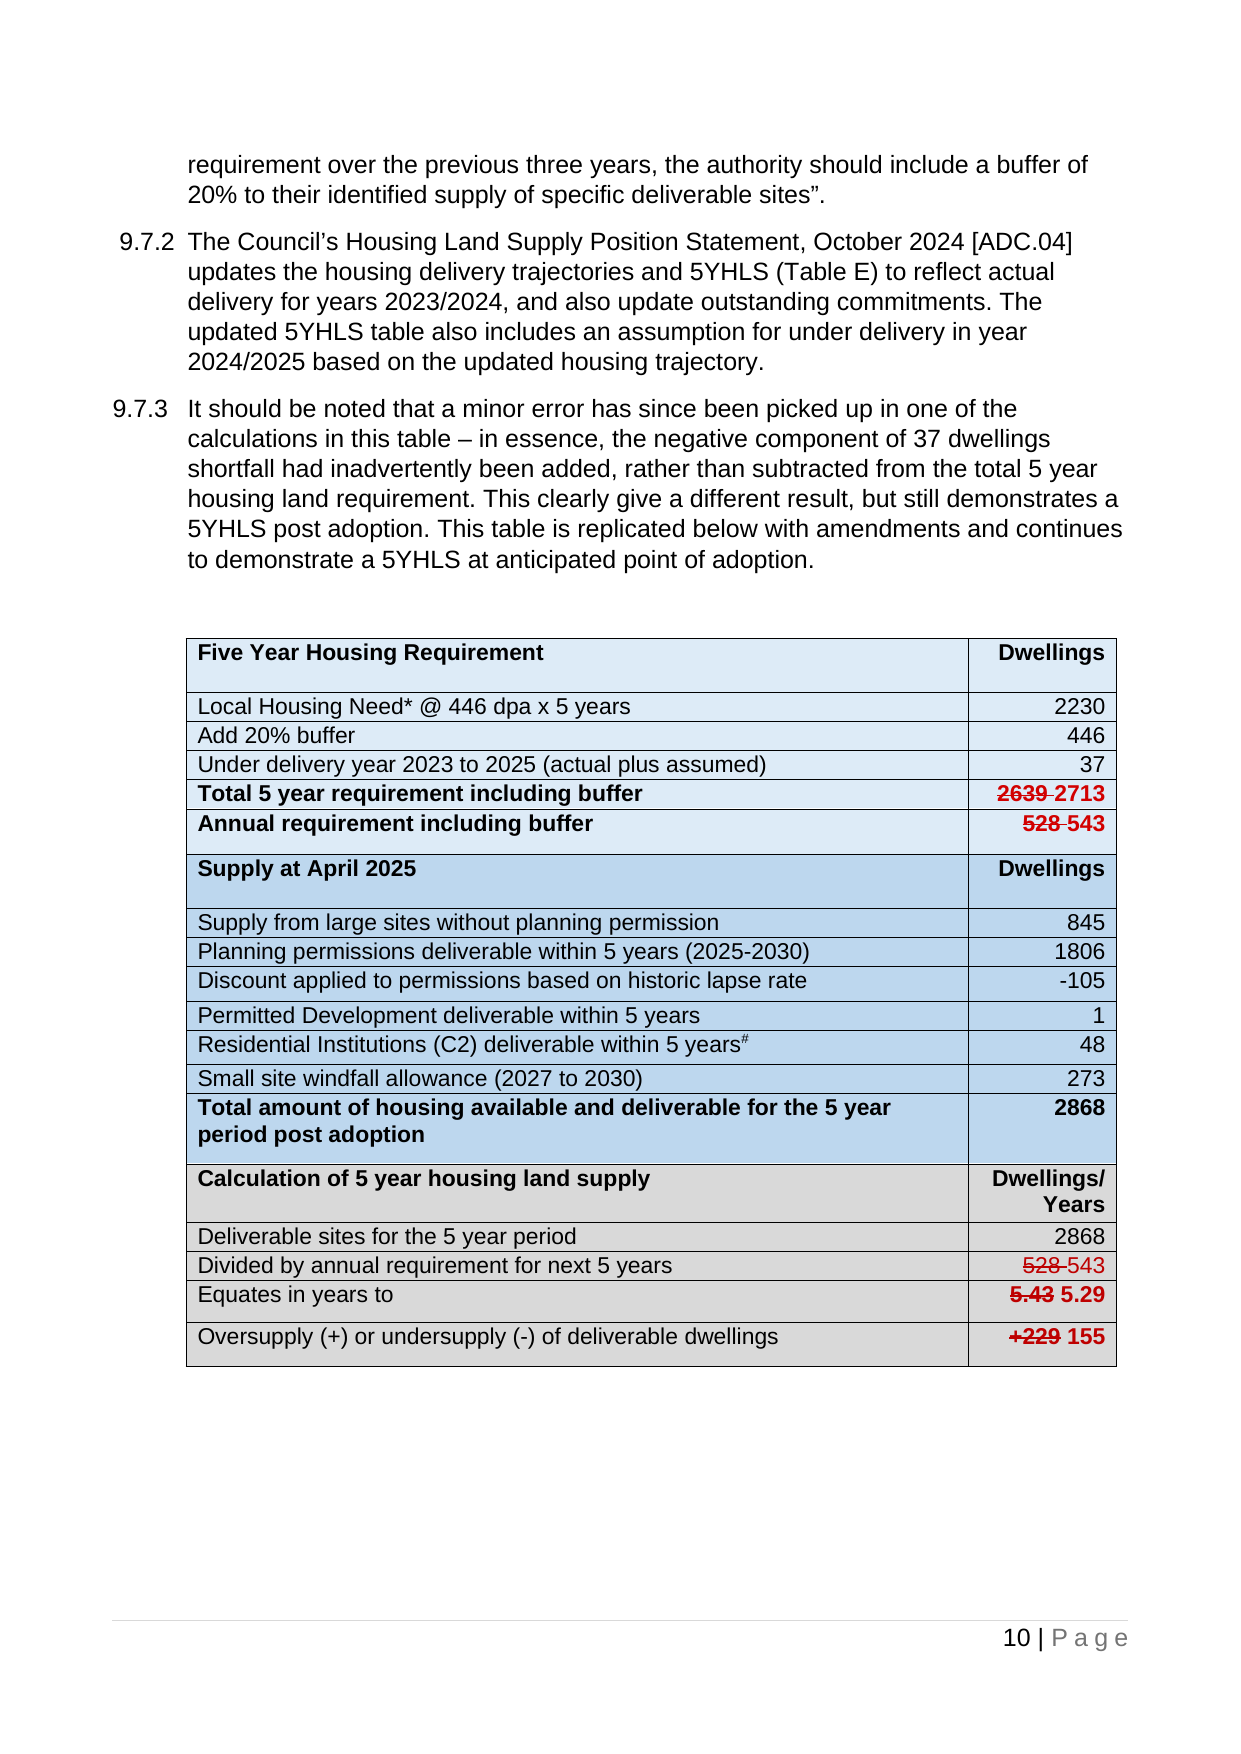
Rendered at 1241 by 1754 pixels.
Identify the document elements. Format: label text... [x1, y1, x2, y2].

table_cell Dwellings [969, 855, 1116, 908]
text 9.7.2 The Council’s Housing Land Supply Position Statement, October 2024 [ADC.04] updates the housing delivery trajectories and 5YHLS (Table E) to reflect actual delivery for years 2023/2024, and also update outstanding commitments. The updated 5YHLS table also includes an assumption for under delivery in year 2024/2025 based on the updated housing trajectory. [112, 227, 1128, 376]
table_cell Total amount of housing available and deliverable for the 5 year period post adoption [187, 1094, 968, 1163]
table_cell 528 543 [969, 1252, 1116, 1280]
table_cell 446 [969, 722, 1116, 750]
text 9.7.3 It should be noted that a minor error has since been picked up in one of the calculations in this table – in essence, the negative component of 37 dwellings shortfall had inadvertently been added, rather than subtracted from the total 5 year housing land requirement. This clearly give a different result, but still demonstrates a 5YHLS post adoption. This table is replicated below with amendments and continues to demonstrate a 5YHLS at anticipated point of adoption. [112, 394, 1128, 573]
table_cell Planning permissions deliverable within 5 years (2025-2030) [187, 938, 968, 966]
table_cell Calculation of 5 year housing land supply [187, 1165, 968, 1222]
table_cell -105 [969, 967, 1116, 1001]
table_cell Annual requirement including buffer [187, 810, 968, 854]
table_cell 1806 [969, 938, 1116, 966]
table_cell Discount applied to permissions based on historic lapse rate [187, 967, 968, 1001]
table_cell Dwellings/ Years [969, 1165, 1116, 1222]
table_header Dwellings [969, 639, 1116, 692]
table_header Five Year Housing Requirement [187, 639, 968, 692]
table_cell Total 5 year requirement including buffer [187, 780, 968, 808]
table_cell Add 20% buffer [187, 722, 968, 750]
table_cell Supply from large sites without planning permission [187, 909, 968, 937]
table_cell Permitted Development deliverable within 5 years [187, 1002, 968, 1030]
table_cell Supply at April 2025 [187, 855, 968, 908]
table_cell Divided by annual requirement for next 5 years [187, 1252, 968, 1280]
table_cell 5.43 5.29 [969, 1281, 1116, 1322]
table_cell 2639 2713 [969, 780, 1116, 808]
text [112, 150, 1128, 209]
table_cell Deliverable sites for the 5 year period [187, 1223, 968, 1251]
table_cell 2868 [969, 1223, 1116, 1251]
table_cell Oversupply (+) or undersupply (-) of deliverable dwellings [187, 1323, 968, 1366]
table_cell 2868 [969, 1094, 1116, 1163]
table_cell Equates in years to [187, 1281, 968, 1322]
table_cell 273 [969, 1065, 1116, 1093]
table_cell Small site windfall allowance (2027 to 2030) [187, 1065, 968, 1093]
table_cell 845 [969, 909, 1116, 937]
table_cell 2230 [969, 693, 1116, 721]
table_cell Local Housing Need* @ 446 dpa x 5 years [187, 693, 968, 721]
table_cell +229 155 [969, 1323, 1116, 1366]
table_cell 37 [969, 751, 1116, 779]
table_cell 528 543 [969, 810, 1116, 854]
table_cell Under delivery year 2023 to 2025 (actual plus assumed) [187, 751, 968, 779]
table_cell 1 [969, 1002, 1116, 1030]
table_cell Residential Institutions (C2) deliverable within 5 years# [187, 1031, 968, 1064]
table_cell 48 [969, 1031, 1116, 1064]
